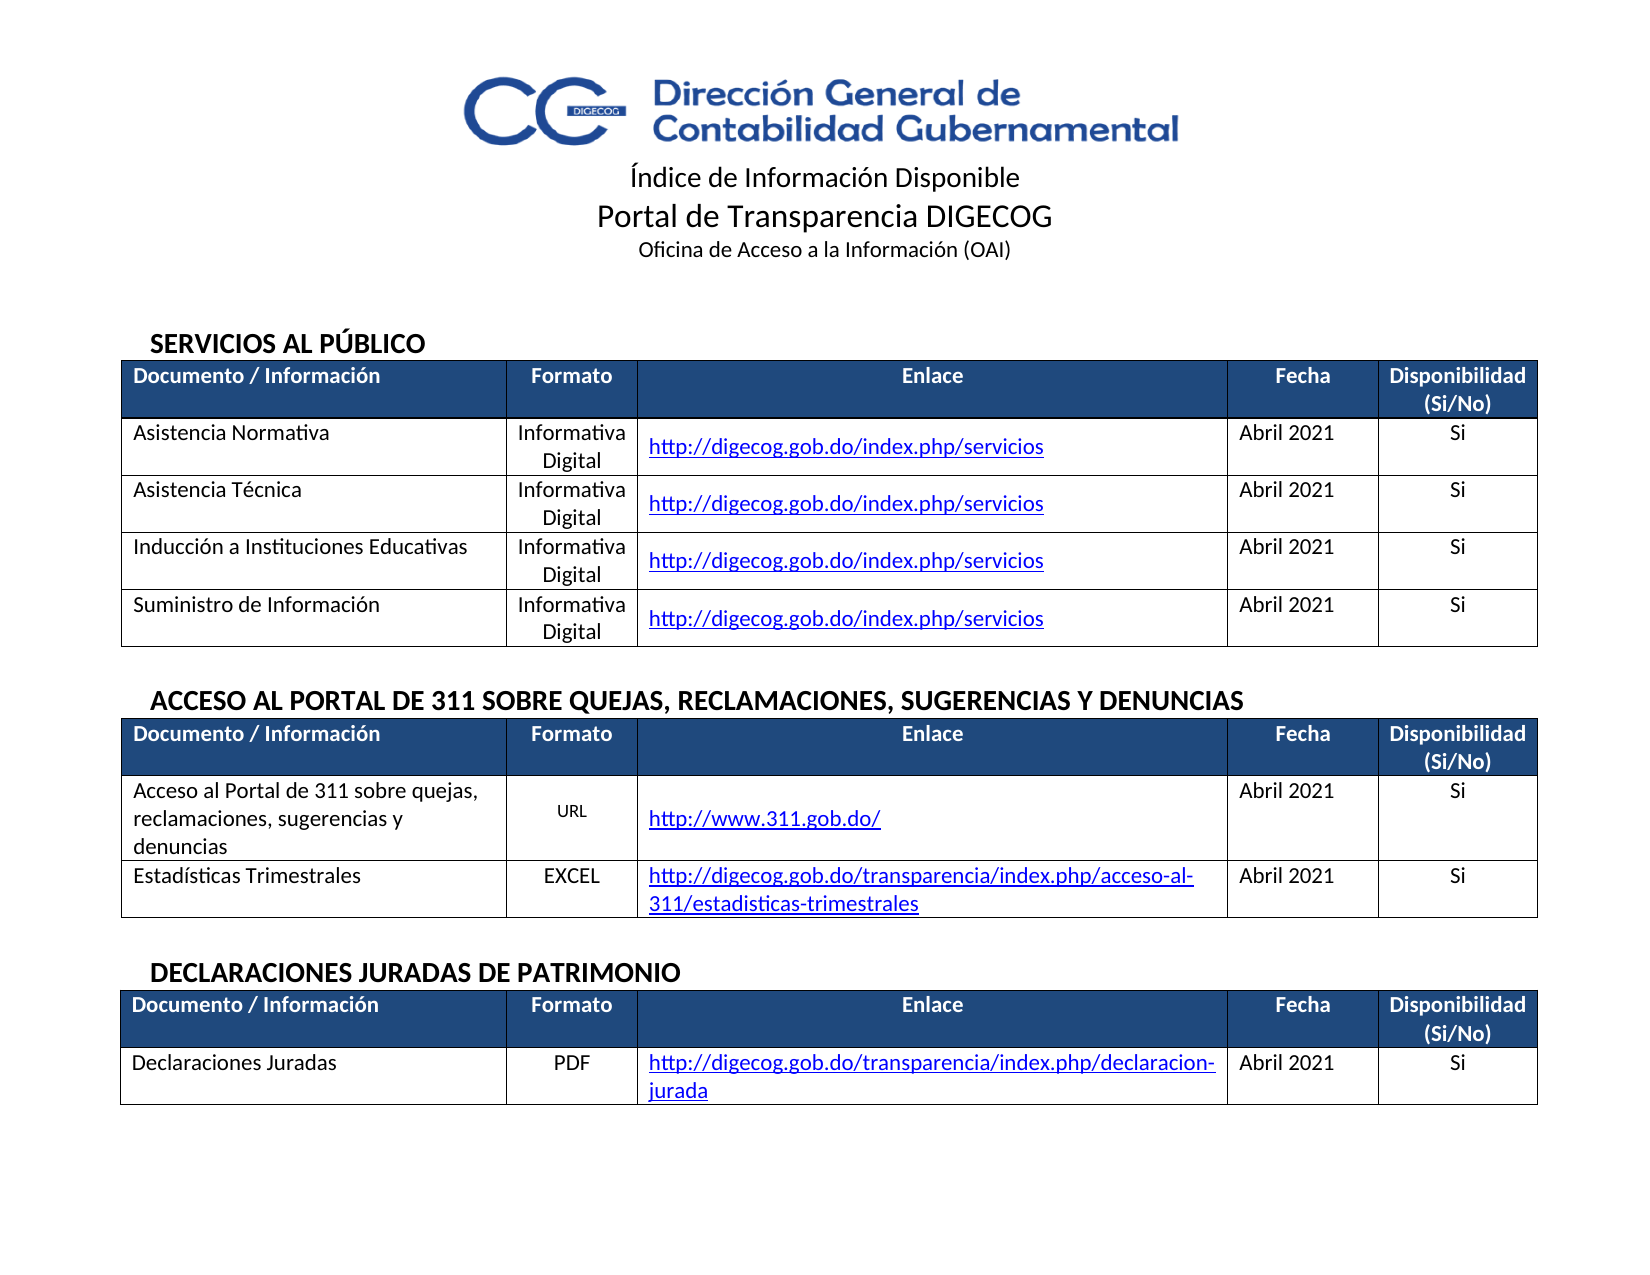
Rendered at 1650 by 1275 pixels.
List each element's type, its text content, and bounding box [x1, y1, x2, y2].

table_cell Asistencia Normativa [122, 419, 506, 474]
table_cell Abril 2021 [1228, 861, 1378, 917]
table_cell Acceso al Portal de 311 sobre quejas, reclamaciones, sugerencias y denuncias [122, 776, 506, 860]
table_cell Abril 2021 [1228, 1048, 1378, 1104]
table_header Enlace [638, 719, 1227, 775]
table_header Documento / Información [122, 361, 506, 417]
table_cell Si [1379, 1048, 1537, 1104]
table_header Fecha [1228, 991, 1378, 1047]
table_cell Informativa Digital [507, 419, 637, 474]
table_cell http://digecog.gob.do/index.php/servicios [638, 419, 1227, 474]
table_cell Informativa Digital [507, 590, 637, 646]
table_header Documento / Información [121, 991, 506, 1047]
table_cell PDF [507, 1048, 637, 1104]
table_cell http://www.311.gob.do/ [638, 776, 1227, 860]
table_cell EXCEL [507, 861, 637, 917]
table_header Enlace [638, 991, 1227, 1047]
table_cell http://digecog.gob.do/transparencia/index.php/declaracion-jurada [638, 1048, 1227, 1104]
table_header Formato [507, 361, 637, 417]
table_cell Abril 2021 [1228, 776, 1378, 860]
table_cell Suministro de Información [122, 590, 506, 646]
table_cell Si [1379, 476, 1537, 532]
picture [460, 65, 1190, 160]
table_cell http://digecog.gob.do/index.php/servicios [638, 590, 1227, 646]
table_header Fecha [1228, 361, 1378, 417]
table_cell Si [1379, 861, 1537, 917]
table_cell Abril 2021 [1228, 590, 1378, 646]
table_cell http://digecog.gob.do/transparencia/index.php/acceso-al-311/estadisticas-trimestrales [638, 861, 1227, 917]
table_header Formato [507, 991, 637, 1047]
text ACCESO AL PORTAL DE 311 SOBRE QUEJAS, RECLAMACIONES, SUGERENCIAS Y DENUNCIAS [150, 682, 1500, 718]
table_cell http://digecog.gob.do/index.php/servicios [638, 533, 1227, 589]
table_header Formato [507, 719, 637, 775]
table_header Fecha [1228, 719, 1378, 775]
table_cell Si [1379, 590, 1537, 646]
table_cell Abril 2021 [1228, 476, 1378, 532]
text SERVICIOS AL PÚBLICO [150, 325, 1500, 360]
text DECLARACIONES JURADAS DE PATRIMONIO [150, 954, 1500, 989]
table_cell Abril 2021 [1228, 533, 1378, 589]
table_cell URL [507, 776, 637, 860]
table_header Disponibilidad (Si/No) [1379, 361, 1537, 417]
table_cell Si [1379, 533, 1537, 589]
table_cell Inducción a Instituciones Educativas [122, 533, 506, 589]
table_cell Declaraciones Juradas [121, 1048, 506, 1104]
table_cell Informativa Digital [507, 476, 637, 532]
table_header Disponibilidad (Si/No) [1379, 991, 1537, 1047]
table_cell http://digecog.gob.do/index.php/servicios [638, 476, 1227, 532]
table_cell Si [1379, 776, 1537, 860]
table_cell Asistencia Técnica [122, 476, 506, 532]
table_header Enlace [638, 361, 1227, 417]
table_cell Si [1379, 419, 1537, 474]
table_cell Informativa Digital [507, 533, 637, 589]
table_cell Abril 2021 [1228, 419, 1378, 474]
table_cell Estadísticas Trimestrales [122, 861, 506, 917]
table_header Documento / Información [122, 719, 506, 775]
table_header Disponibilidad (Si/No) [1379, 719, 1537, 775]
